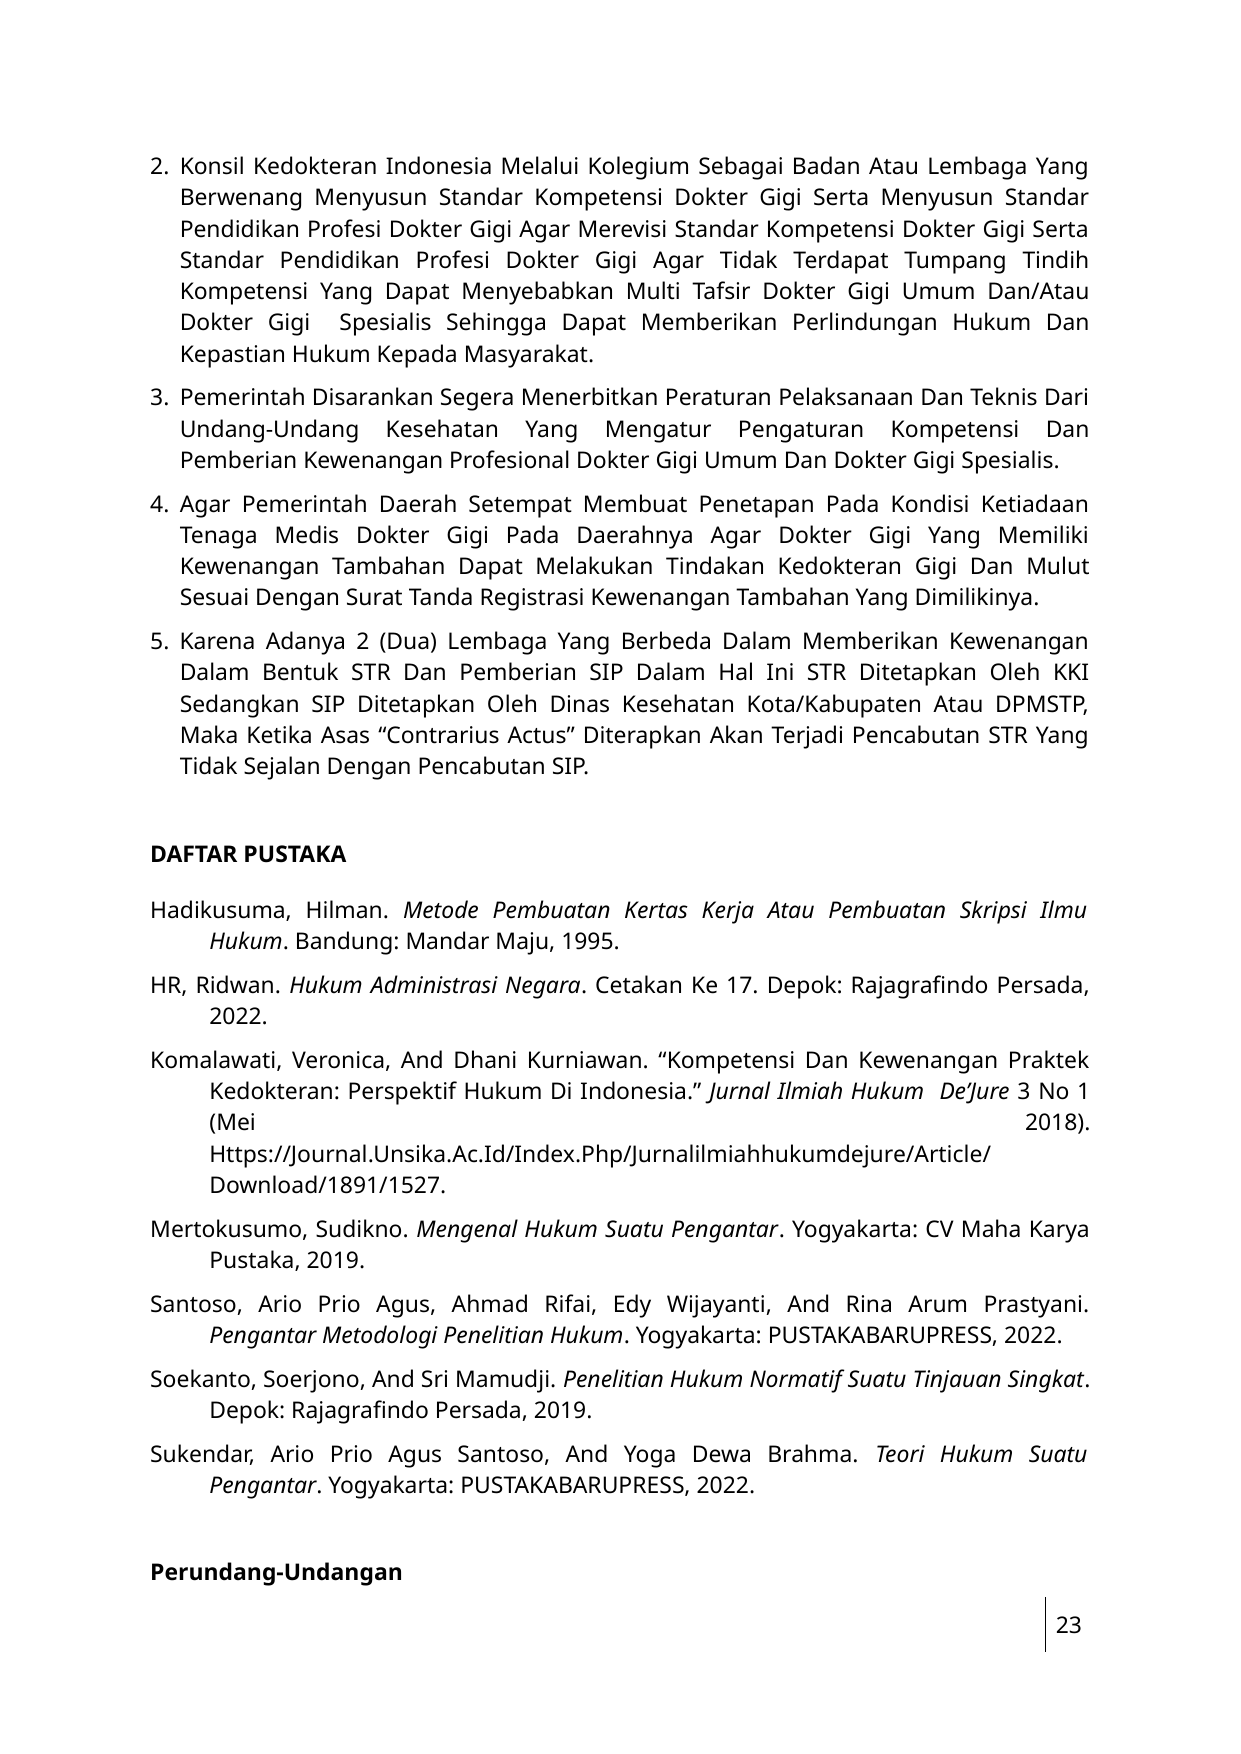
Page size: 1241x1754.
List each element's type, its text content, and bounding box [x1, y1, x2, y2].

text 5. Karena Adanya 2 (Dua) Lembaga Yang Berbeda Dalam Memberikan Kewenangan Dalam Bentuk STR Dan Pemberian SIP Dalam Hal Ini STR Ditetapkan Oleh KKI Sedangkan SIP Ditetapkan Oleh Dinas Kesehatan Kota/Kabupaten Atau DPMSTP, Maka Ketika Asas “Contrarius Actus” Diterapkan Akan Terjadi Pencabutan STR Yang Tidak Sejalan Dengan Pencabutan SIP. [150, 625, 1090, 781]
text 4. Agar Pemerintah Daerah Setempat Membuat Penetapan Pada Kondisi Ketiadaan Tenaga Medis Dokter Gigi Pada Daerahnya Agar Dokter Gigi Yang Memiliki Kewenangan Tambahan Dapat Melakukan Tindakan Kedokteran Gigi Dan Mulut Sesuai Dengan Surat Tanda Registrasi Kewenangan Tambahan Yang Dimilikinya. [150, 487, 1090, 612]
text HR, Ridwan. Hukum Administrasi Negara. Cetakan Ke 17. Depok: Rajagrafindo Persada, 2022. [150, 969, 1090, 1031]
text Soekanto, Soerjono, And Sri Mamudji. Penelitian Hukum Normatif Suatu Tinjauan Singkat. Depok: Rajagrafindo Persada, 2019. [150, 1362, 1090, 1425]
text Komalawati, Veronica, And Dhani Kurniawan. “Kompetensi Dan Kewenangan Praktek Kedokteran: Perspektif Hukum Di Indonesia.” Jurnal Ilmiah Hukum De’Jure 3 No 1 (Mei 2018). Https://Journal.Unsika.Ac.Id/Index.Php/Jurnalilmiahhukumdejure/Article/Download/1891/1527. [150, 1044, 1090, 1200]
text Mertokusumo, Sudikno. Mengenal Hukum Suatu Pengantar. Yogyakarta: CV Maha Karya Pustaka, 2019. [150, 1212, 1090, 1275]
text Hadikusuma, Hilman. Metode Pembuatan Kertas Kerja Atau Pembuatan Skripsi Ilmu Hukum. Bandung: Mandar Maju, 1995. [150, 894, 1090, 956]
text Sukendar, Ario Prio Agus Santoso, And Yoga Dewa Brahma. Teori Hukum Suatu Pengantar. Yogyakarta: PUSTAKABARUPRESS, 2022. [150, 1437, 1090, 1500]
text Santoso, Ario Prio Agus, Ahmad Rifai, Edy Wijayanti, And Rina Arum Prastyani. Pengantar Metodologi Penelitian Hukum. Yogyakarta: PUSTAKABARUPRESS, 2022. [150, 1287, 1090, 1350]
text 2. Konsil Kedokteran Indonesia Melalui Kolegium Sebagai Badan Atau Lembaga Yang Berwenang Menyusun Standar Kompetensi Dokter Gigi Serta Menyusun Standar Pendidikan Profesi Dokter Gigi Agar Merevisi Standar Kompetensi Dokter Gigi Serta Standar Pendidikan Profesi Dokter Gigi Agar Tidak Terdapat Tumpang Tindih Kompetensi Yang Dapat Menyebabkan Multi Tafsir Dokter Gigi Umum Dan/Atau Dokter Gigi Spesialis Sehingga Dapat Memberikan Perlindungan Hukum Dan Kepastian Hukum Kepada Masyarakat. [150, 150, 1090, 369]
text 3. Pemerintah Disarankan Segera Menerbitkan Peraturan Pelaksanaan Dan Teknis Dari Undang-Undang Kesehatan Yang Mengatur Pengaturan Kompetensi Dan Pemberian Kewenangan Profesional Dokter Gigi Umum Dan Dokter Gigi Spesialis. [150, 381, 1090, 475]
text DAFTAR PUSTAKA [150, 837, 1090, 869]
text Perundang-Undangan [150, 1556, 1090, 1587]
